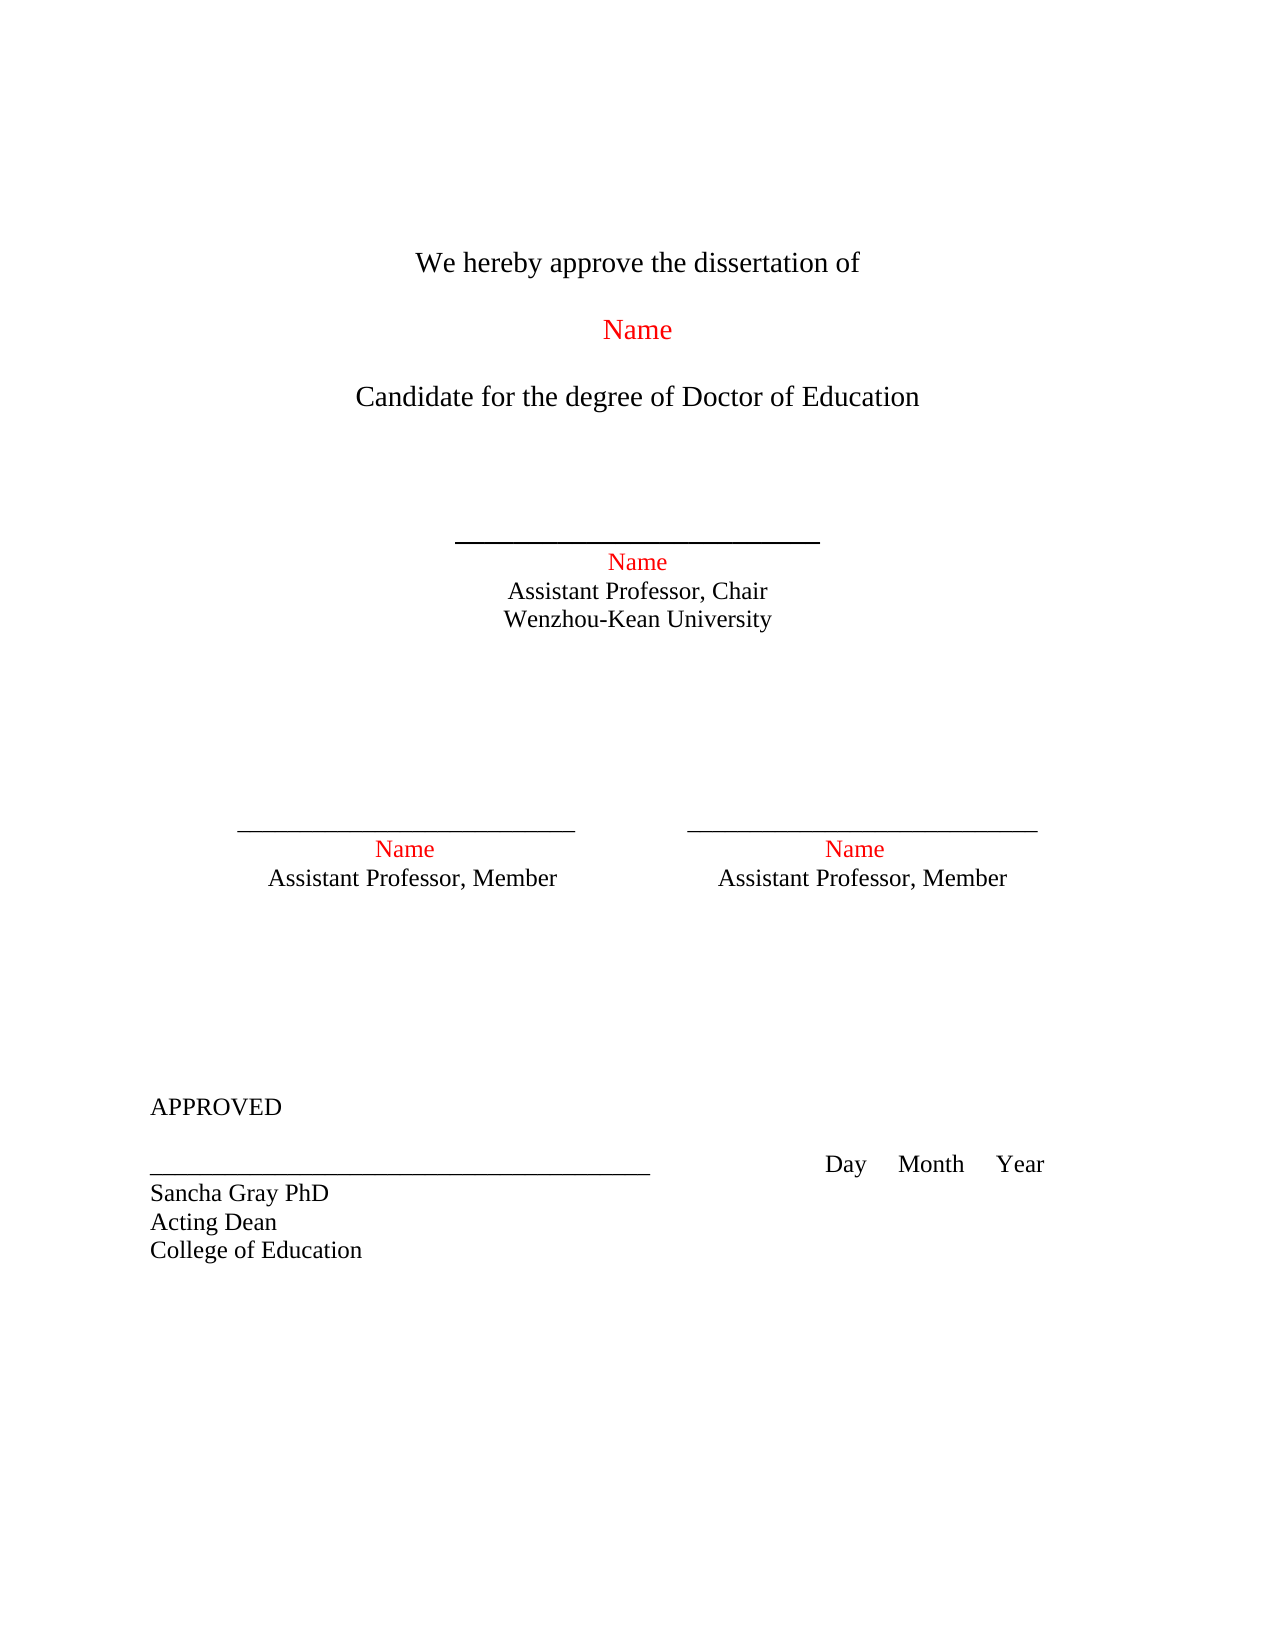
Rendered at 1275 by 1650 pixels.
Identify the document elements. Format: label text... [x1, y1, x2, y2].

text Wenzhou-Kean University [150, 604, 1125, 633]
text Assistant Professor, Chair [150, 576, 1125, 604]
text Assistant Professor, Member Assistant Professor, Member [150, 863, 1125, 892]
text Acting Dean [150, 1207, 1125, 1236]
text ___________________________ ____________________________ [150, 806, 1125, 834]
text Name [150, 312, 1125, 346]
text College of Education [150, 1236, 1125, 1264]
text Name [150, 547, 1125, 576]
text _________________________ [150, 513, 1125, 547]
text Sancha Gray PhD [150, 1178, 1125, 1207]
text Candidate for the degree of Doctor of Education [150, 379, 1125, 413]
text We hereby approve the dissertation of [150, 245, 1125, 279]
text Name Name [300, 834, 1125, 863]
text ________________________________________ Day Month Year [150, 1149, 1125, 1178]
text APPROVED [150, 1092, 1125, 1121]
